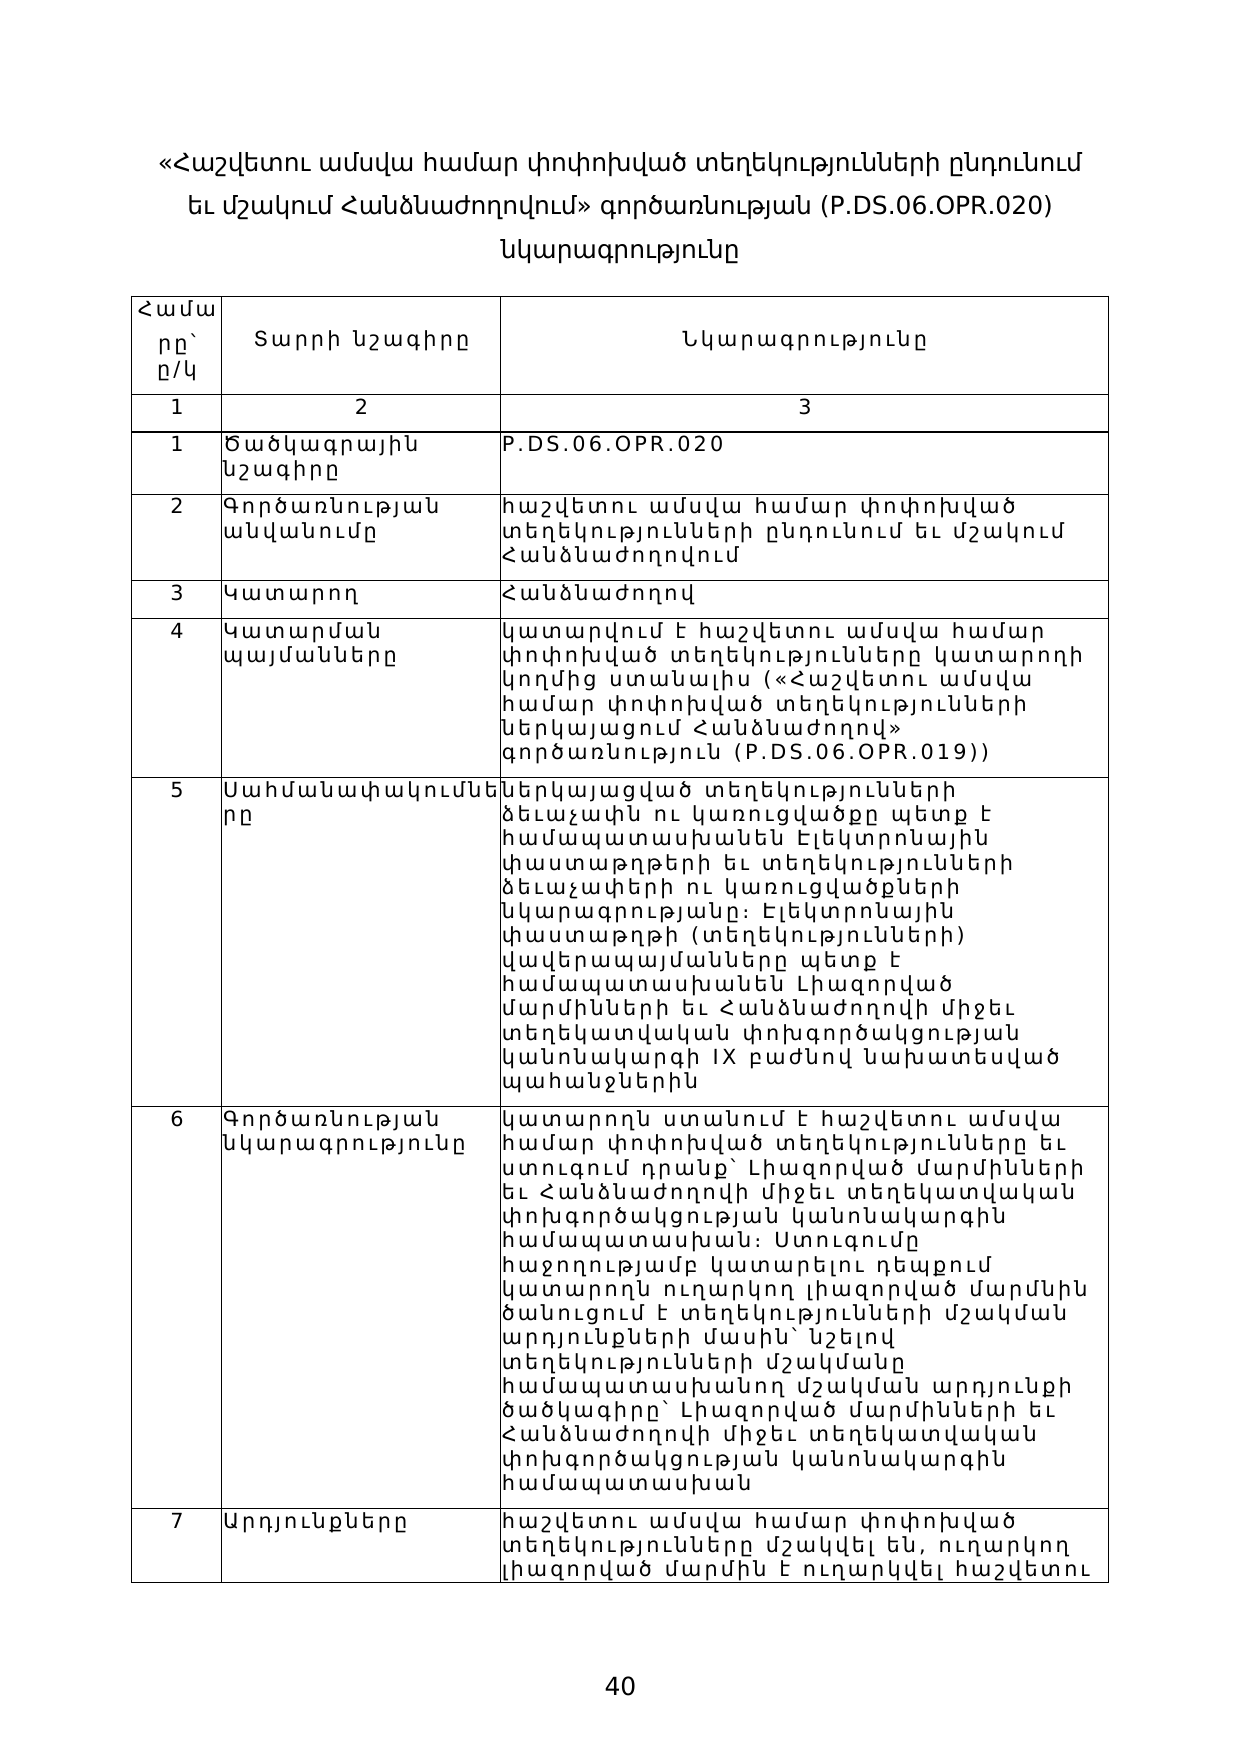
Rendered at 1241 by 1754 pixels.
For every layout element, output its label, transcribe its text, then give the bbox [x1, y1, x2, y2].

table_cell Կատարման պայմանները [222, 619, 500, 777]
table_cell 1 [132, 433, 221, 493]
table_cell 1 [132, 395, 221, 431]
table_cell P.DS.06.OPR.020 [501, 433, 1108, 493]
table_cell 3 [501, 395, 1108, 431]
table_cell կատարվում է հաշվետու ամսվա համար փոփոխված տեղեկությունները կատարողի կողմից ստանալիս («Հաշվետու ամսվա համար փոփոխված տեղեկությունների ներկայացում Հանձնաժողով» գործառնություն (P.DS.06.OPR.019)) [501, 619, 1108, 777]
table_cell 5 [132, 778, 221, 1106]
table_header Համարը՝ ը/կ [132, 297, 221, 394]
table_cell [501, 1509, 1108, 1582]
table_header Նկարագրությունը [501, 297, 1108, 394]
table_cell Գործառնության անվանումը [222, 495, 500, 580]
table_cell Ծածկագրային նշագիրը [222, 433, 500, 493]
table_cell կատարողն ստանում է հաշվետու ամսվա համար փոփոխված տեղեկությունները եւ ստուգում դրանք՝ Լիազորված մարմինների եւ Հանձնաժողովի միջեւ տեղեկատվական փոխգործակցության կանոնակարգին համապատասխան։ Ստուգումը հաջողությամբ կատարելու դեպքում կատարողն ուղարկող լիազորված մարմնին ծանուցում է տեղեկությունների մշակման արդյունքների մասին՝ նշելով տեղեկությունների մշակմանը համապատասխանող մշակման արդյունքի ծածկագիրը՝ Լիազորված մարմինների եւ Հանձնաժողովի միջեւ տեղեկատվական փոխգործակցության կանոնակարգին համապատասխան [501, 1107, 1108, 1508]
table_cell Սահմանափակումները [222, 778, 500, 1106]
table_cell 2 [132, 495, 221, 580]
table_cell 6 [132, 1107, 221, 1508]
table_cell 3 [132, 581, 221, 618]
table_cell Հանձնաժողով [501, 581, 1108, 618]
table_cell 2 [222, 395, 500, 431]
table_cell Արդյունքները [222, 1509, 500, 1582]
text «Հաշվետու ամսվա համար փոփոխված տեղեկությունների ընդունում եւ մշակում Հանձնաժողովում» գործառնության (P.DS.06.OPR.020) նկարագրությունը [148, 148, 1092, 264]
table_cell ներկայացված տեղեկությունների ձեւաչափն ու կառուցվածքը պետք է համապատասխանեն Էլեկտրոնային փաստաթղթերի եւ տեղեկությունների ձեւաչափերի ու կառուցվածքների նկարագրությանը։ Էլեկտրոնային փաստաթղթի (տեղեկությունների) վավերապայմանները պետք է համապատասխանեն Լիազորված մարմինների եւ Հանձնաժողովի միջեւ տեղեկատվական փոխգործակցության կանոնակարգի IX բաժնով նախատեսված պահանջներին [501, 778, 1108, 1106]
table_cell 4 [132, 619, 221, 777]
table_cell հաշվետու ամսվա համար փոփոխված տեղեկությունների ընդունում եւ մշակում Հանձնաժողովում [501, 495, 1108, 580]
table_cell 7 [132, 1509, 221, 1582]
table_cell Կատարող [222, 581, 500, 618]
table_cell Գործառնության նկարագրությունը [222, 1107, 500, 1508]
table_header Տարրի նշագիրը [222, 297, 500, 394]
